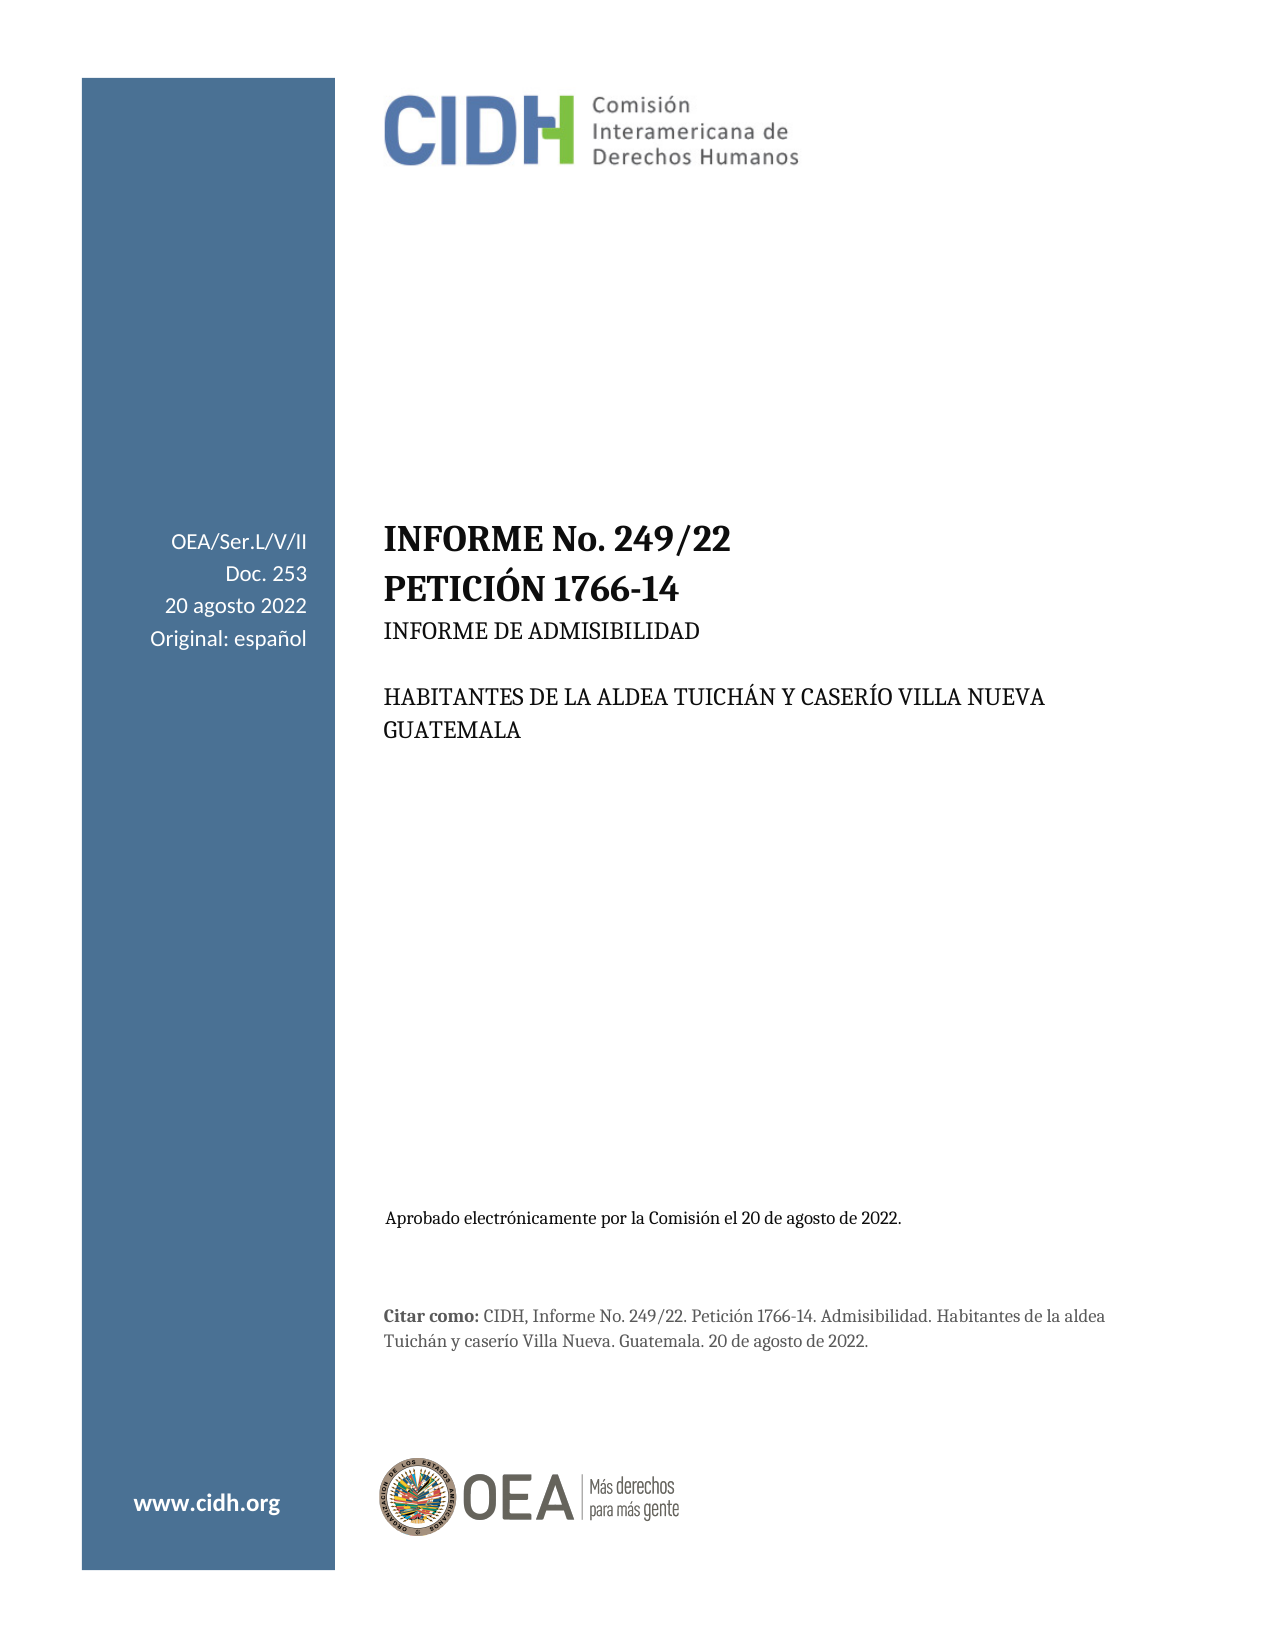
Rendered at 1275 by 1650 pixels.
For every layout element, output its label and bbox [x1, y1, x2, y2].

picture [375, 87, 810, 172]
picture [379, 1458, 679, 1536]
